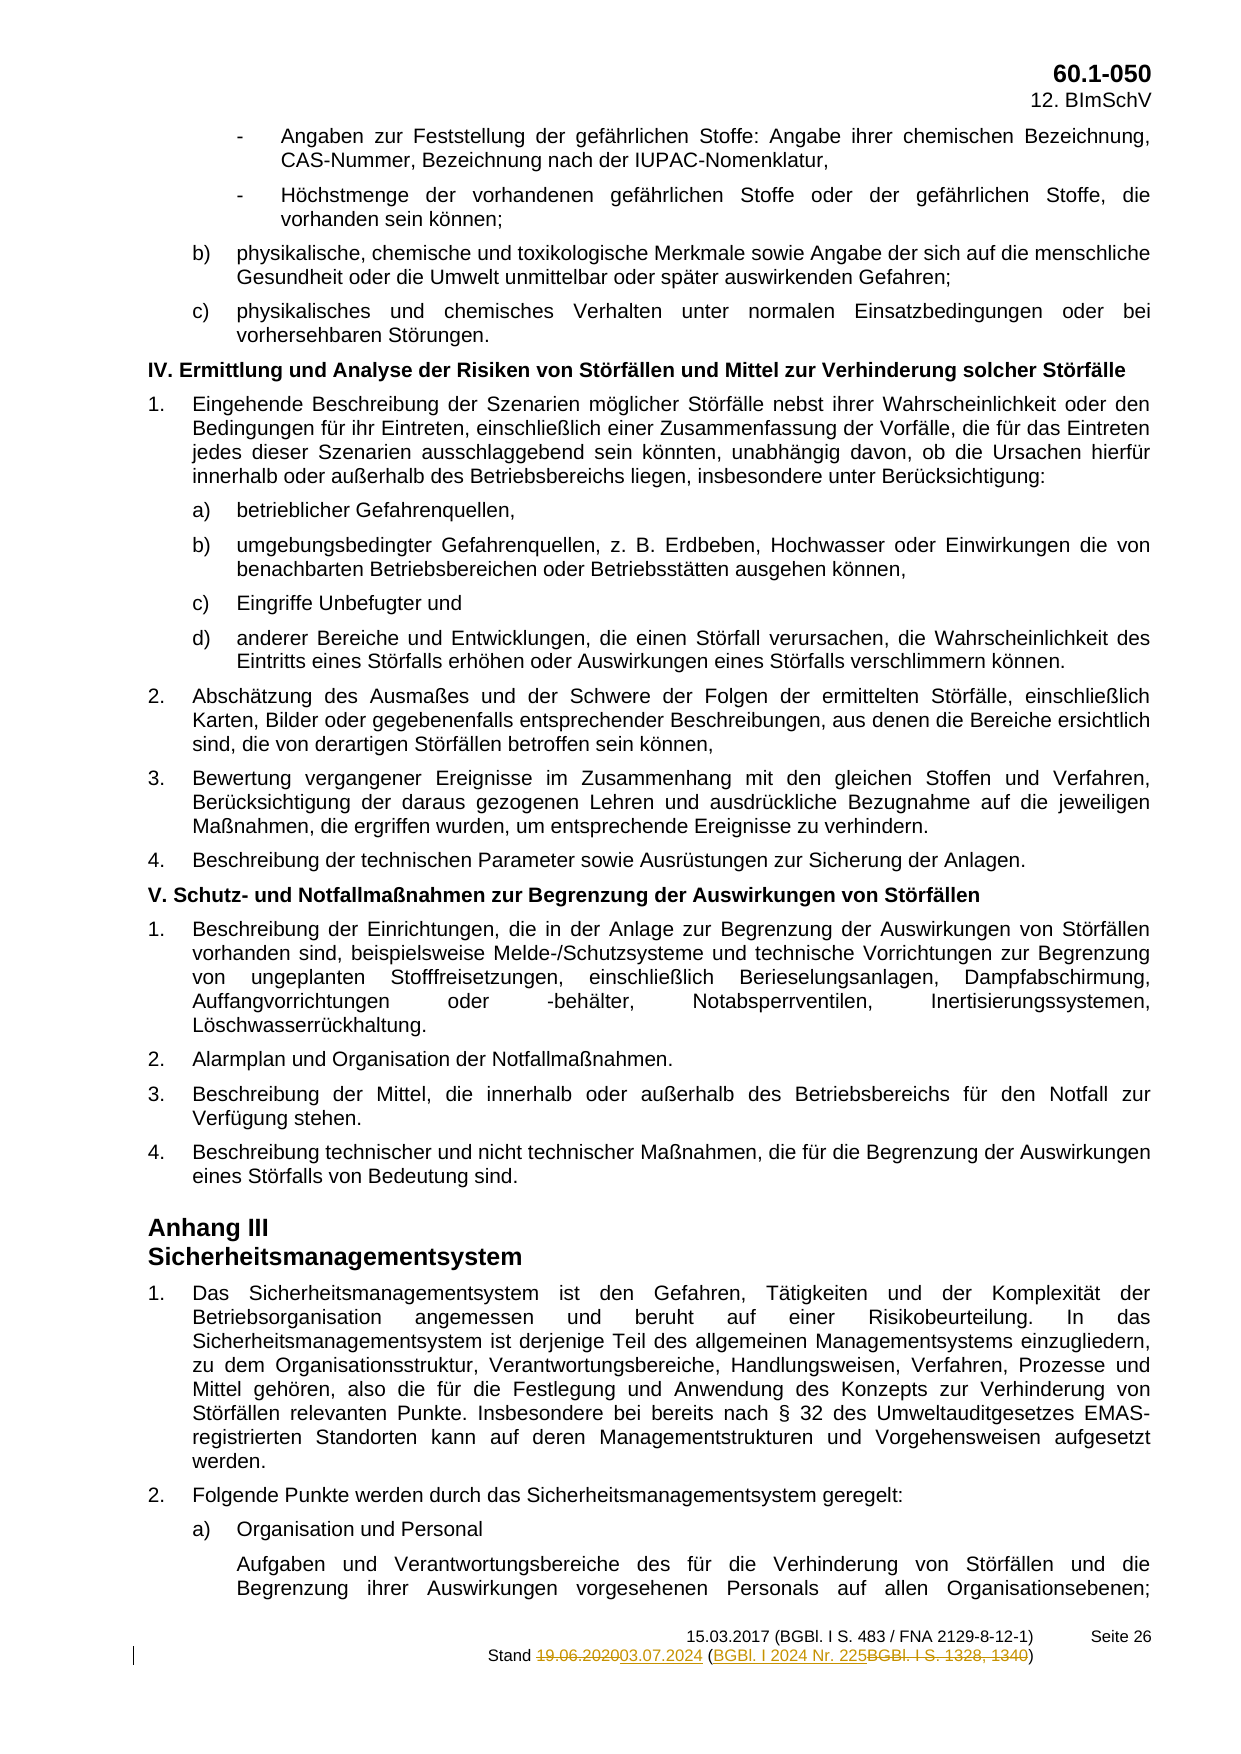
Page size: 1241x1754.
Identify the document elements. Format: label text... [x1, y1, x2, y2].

text IV. Ermittlung und Analyse der Risiken von Störfällen und Mittel zur Verhinderung solcher Störfälle [148, 358, 1152, 382]
text b) umgebungsbedingter Gefahrenquellen, z. B. Erdbeben, Hochwasser oder Einwirkungen die von benachbarten Betriebsbereichen oder Betriebsstätten ausgehen können, [192, 533, 1152, 581]
text a) betrieblicher Gefahrenquellen, [192, 498, 1152, 522]
subtitle Anhang III Sicherheitsmanagementsystem [148, 1213, 1152, 1270]
text b) physikalische, chemische und toxikologische Merkmale sowie Angabe der sich auf die menschliche Gesundheit oder die Umwelt unmittelbar oder später auswirkenden Gefahren; [192, 241, 1152, 289]
text - Höchstmenge der vorhandenen gefährlichen Stoffe oder der gefährlichen Stoffe, die vorhanden sein können; [236, 183, 1152, 231]
text 3. Beschreibung der Mittel, die innerhalb oder außerhalb des Betriebsbereichs für den Notfall zur Verfügung stehen. [148, 1082, 1152, 1129]
text c) Eingriffe Unbefugter und [192, 591, 1152, 615]
text - Angaben zur Feststellung der gefährlichen Stoffe: Angabe ihrer chemischen Bezeichnung, CAS-Nummer, Bezeichnung nach der IUPAC-Nomenklatur, [236, 124, 1152, 172]
text 4. Beschreibung der technischen Parameter sowie Ausrüstungen zur Sicherung der Anlagen. [148, 848, 1152, 872]
text 4. Beschreibung technischer und nicht technischer Maßnahmen, die für die Begrenzung der Auswirkungen eines Störfalls von Bedeutung sind. [148, 1140, 1152, 1188]
text a) Organisation und Personal [192, 1517, 1152, 1541]
text V. Schutz- und Notfallmaßnahmen zur Begrenzung der Auswirkungen von Störfällen [148, 883, 1152, 907]
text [236, 1552, 1152, 1599]
text 2. Folgende Punkte werden durch das Sicherheitsmanagementsystem geregelt: [148, 1483, 1152, 1507]
text 1. Eingehende Beschreibung der Szenarien möglicher Störfälle nebst ihrer Wahrscheinlichkeit oder den Bedingungen für ihr Eintreten, einschließlich einer Zusammenfassung der Vorfälle, die für das Eintreten jedes dieser Szenarien ausschlaggebend sein könnten, unabhängig davon, ob die Ursachen hierfür innerhalb oder außerhalb des Betriebsbereichs liegen, insbesondere unter Berücksichtigung: [148, 392, 1152, 488]
text d) anderer Bereiche und Entwicklungen, die einen Störfall verursachen, die Wahrscheinlichkeit des Eintritts eines Störfalls erhöhen oder Auswirkungen eines Störfalls verschlimmern können. [192, 625, 1152, 673]
text c) physikalisches und chemisches Verhalten unter normalen Einsatzbedingungen oder bei vorhersehbaren Störungen. [192, 299, 1152, 347]
text 2. Abschätzung des Ausmaßes und der Schwere der Folgen der ermittelten Störfälle, einschließlich Karten, Bilder oder gegebenenfalls entsprechender Beschreibungen, aus denen die Bereiche ersichtlich sind, die von derartigen Störfällen betroffen sein können, [148, 684, 1152, 756]
text 1. Beschreibung der Einrichtungen, die in der Anlage zur Begrenzung der Auswirkungen von Störfällen vorhanden sind, beispielsweise Melde-/Schutzsysteme und technische Vorrichtungen zur Begrenzung von ungeplanten Stofffreisetzungen, einschließlich Berieselungsanlagen, Dampfabschirmung, Auffangvorrichtungen oder -behälter, Notabsperrventilen, Inertisierungssystemen, Löschwasserrückhaltung. [148, 917, 1152, 1037]
text 3. Bewertung vergangener Ereignisse im Zusammenhang mit den gleichen Stoffen und Verfahren, Berücksichtigung der daraus gezogenen Lehren und ausdrückliche Bezugnahme auf die jeweiligen Maßnahmen, die ergriffen wurden, um entsprechende Ereignisse zu verhindern. [148, 766, 1152, 838]
text 2. Alarmplan und Organisation der Notfallmaßnahmen. [148, 1047, 1152, 1071]
text 1. Das Sicherheitsmanagementsystem ist den Gefahren, Tätigkeiten und der Komplexität der Betriebsorganisation angemessen und beruht auf einer Risikobeurteilung. In das Sicherheitsmanagementsystem ist derjenige Teil des allgemeinen Managementsystems einzugliedern, zu dem Organisationsstruktur, Verantwortungsbereiche, Handlungsweisen, Verfahren, Prozesse und Mittel gehören, also die für die Festlegung und Anwendung des Konzepts zur Verhinderung von Störfällen relevanten Punkte. Insbesondere bei bereits nach § 32 des Umweltauditgesetzes EMAS-registrierten Standorten kann auf deren Managementstrukturen und Vorgehensweisen aufgesetzt werden. [148, 1281, 1152, 1472]
